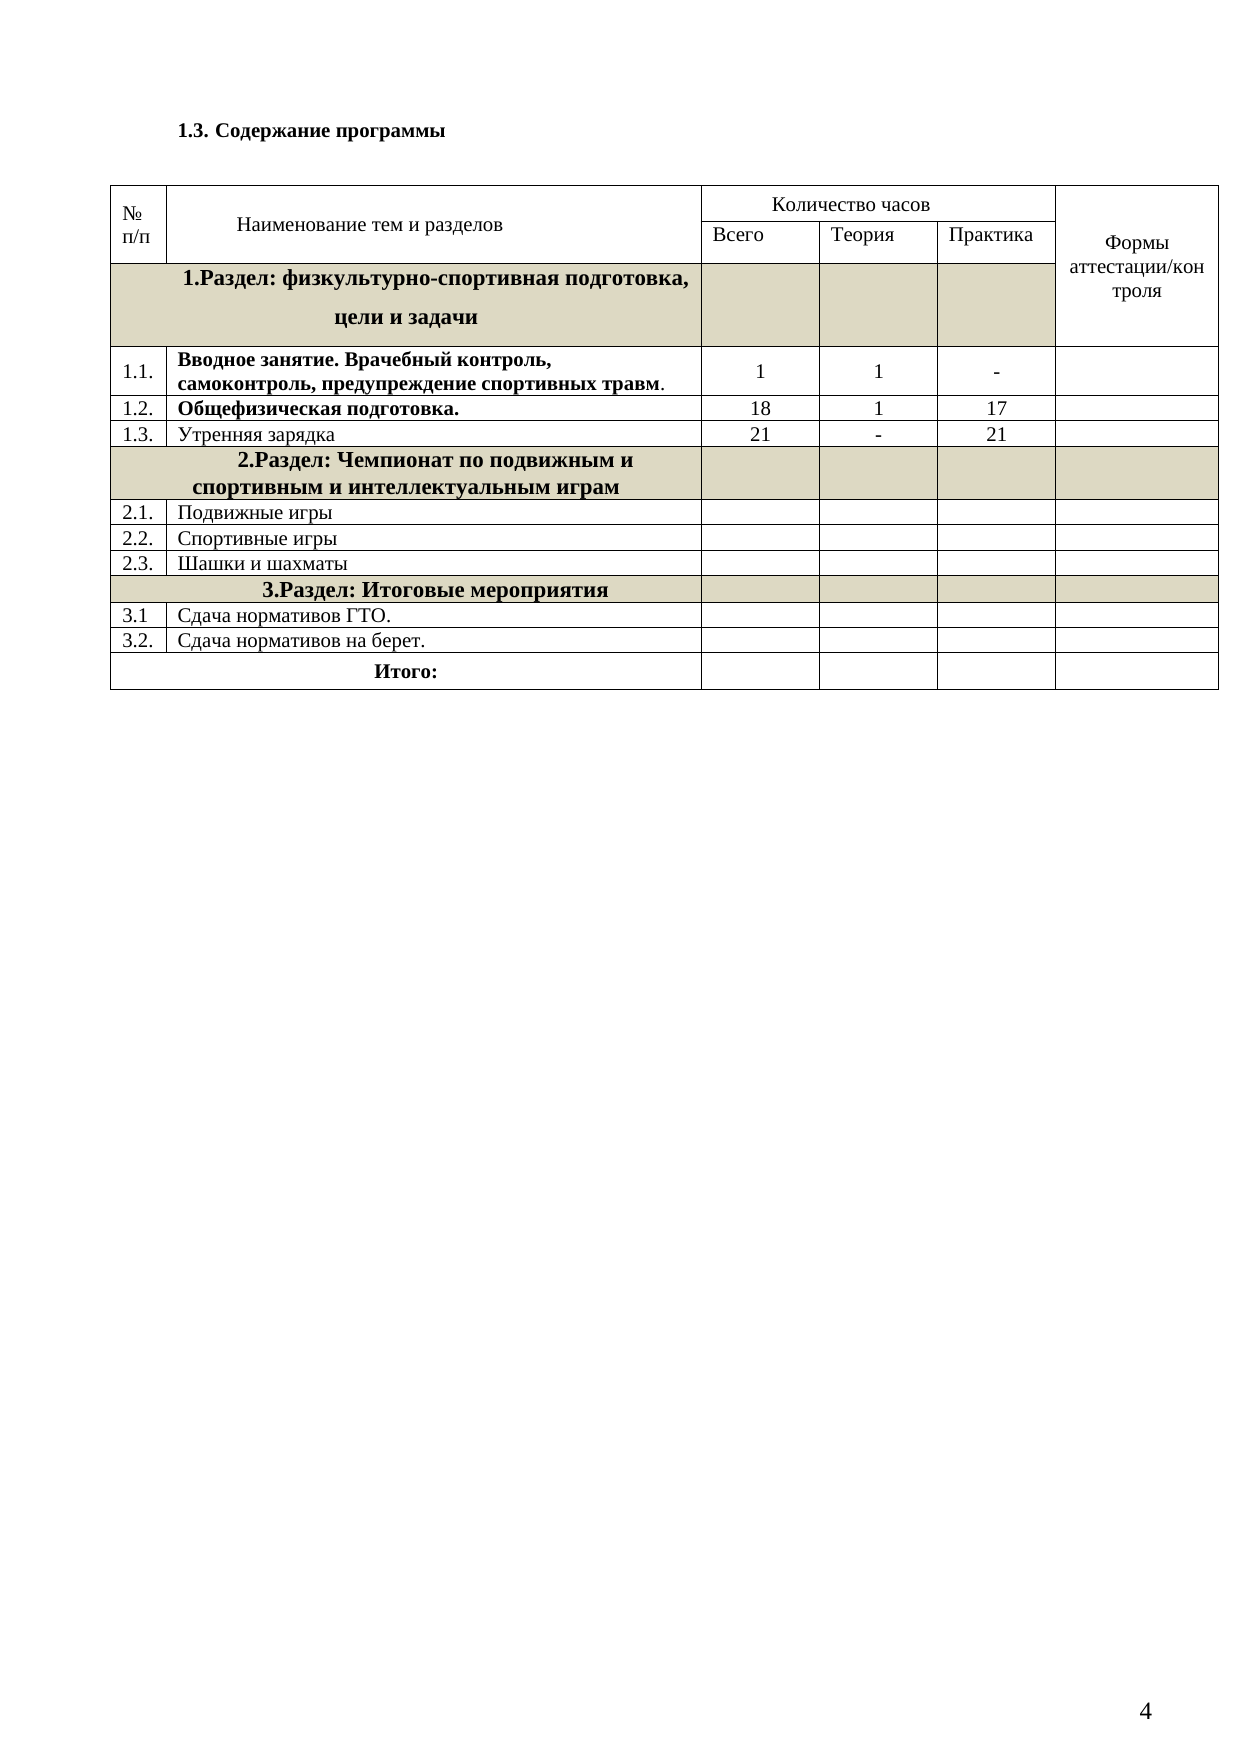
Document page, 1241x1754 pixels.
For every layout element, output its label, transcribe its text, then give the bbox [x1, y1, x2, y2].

table_cell 2.Раздел: Чемпионат по подвижным и спортивным и интеллектуальным играм [111, 447, 701, 499]
table_cell [1056, 603, 1218, 627]
table_cell 2.3. [111, 551, 166, 574]
table_cell 1.Раздел: физкультурно-спортивная подготовка, цели и задачи [111, 264, 701, 346]
table_cell [938, 500, 1055, 524]
table_cell Сдача нормативов на берет. [167, 628, 701, 652]
table_cell [1056, 628, 1218, 652]
table_cell [702, 525, 819, 549]
table_cell 1.3. [111, 421, 166, 446]
table_cell [1056, 347, 1218, 395]
table_cell 3.1 [111, 603, 166, 627]
table_cell 2.2. [111, 525, 166, 549]
table_cell [820, 551, 937, 574]
table_header № п/п [111, 186, 166, 263]
table_cell 1.2. [111, 396, 166, 420]
table_cell [938, 264, 1055, 346]
table_cell - [820, 421, 937, 446]
table_cell [938, 447, 1055, 499]
table_cell 1 [702, 347, 819, 395]
table_cell 3.2. [111, 628, 166, 652]
table_header Наименование тем и разделов [167, 186, 701, 263]
list Содержание программы [177, 118, 1115, 142]
table_cell 21 [938, 421, 1055, 446]
table_cell [820, 576, 937, 602]
table_header Формы аттестации/контроля [1056, 186, 1218, 346]
table_cell Сдача нормативов ГТО. [167, 603, 701, 627]
table_cell 1.1. [111, 347, 166, 395]
table_cell 1 [820, 347, 937, 395]
table_cell Спортивные игры [167, 525, 701, 549]
table_cell [1056, 500, 1218, 524]
table_cell 18 [702, 396, 819, 420]
table_cell [938, 653, 1055, 689]
table_cell 2.1. [111, 500, 166, 524]
table_cell [702, 628, 819, 652]
table_cell [702, 603, 819, 627]
table_cell [702, 447, 819, 499]
table_cell [702, 500, 819, 524]
table_cell [820, 603, 937, 627]
table_header Количество часов [702, 186, 1055, 221]
table_cell Общефизическая подготовка. [167, 396, 701, 420]
table_cell [820, 264, 937, 346]
table_cell - [938, 347, 1055, 395]
table_cell [1056, 396, 1218, 420]
table_cell [820, 447, 937, 499]
table_cell [938, 576, 1055, 602]
table_cell Всего [702, 222, 819, 263]
table_cell [938, 525, 1055, 549]
table_cell Практика [938, 222, 1055, 263]
table_cell Вводное занятие. Врачебный контроль, самоконтроль, предупреждение спортивных травм. [167, 347, 701, 395]
table_cell Итого: [111, 653, 701, 689]
table_cell [1056, 525, 1218, 549]
table_cell [938, 603, 1055, 627]
table_cell [1056, 576, 1218, 602]
table_cell [702, 264, 819, 346]
table_cell 3.Раздел: Итоговые мероприятия [111, 576, 701, 602]
table_cell [1056, 421, 1218, 446]
table_cell [820, 653, 937, 689]
table_cell [1056, 447, 1218, 499]
table_cell 17 [938, 396, 1055, 420]
table_cell Утренняя зарядка [167, 421, 701, 446]
table_cell Теория [820, 222, 937, 263]
table_cell Подвижные игры [167, 500, 701, 524]
table_cell [820, 500, 937, 524]
table_cell 1 [820, 396, 937, 420]
table_cell [702, 576, 819, 602]
table_cell [702, 653, 819, 689]
table_cell Шашки и шахматы [167, 551, 701, 574]
table_cell [820, 628, 937, 652]
table_cell [938, 551, 1055, 574]
table_cell 21 [702, 421, 819, 446]
table_cell [1056, 653, 1218, 689]
table_cell [820, 525, 937, 549]
table_cell [1056, 551, 1218, 574]
table_cell [702, 551, 819, 574]
table_cell [938, 628, 1055, 652]
